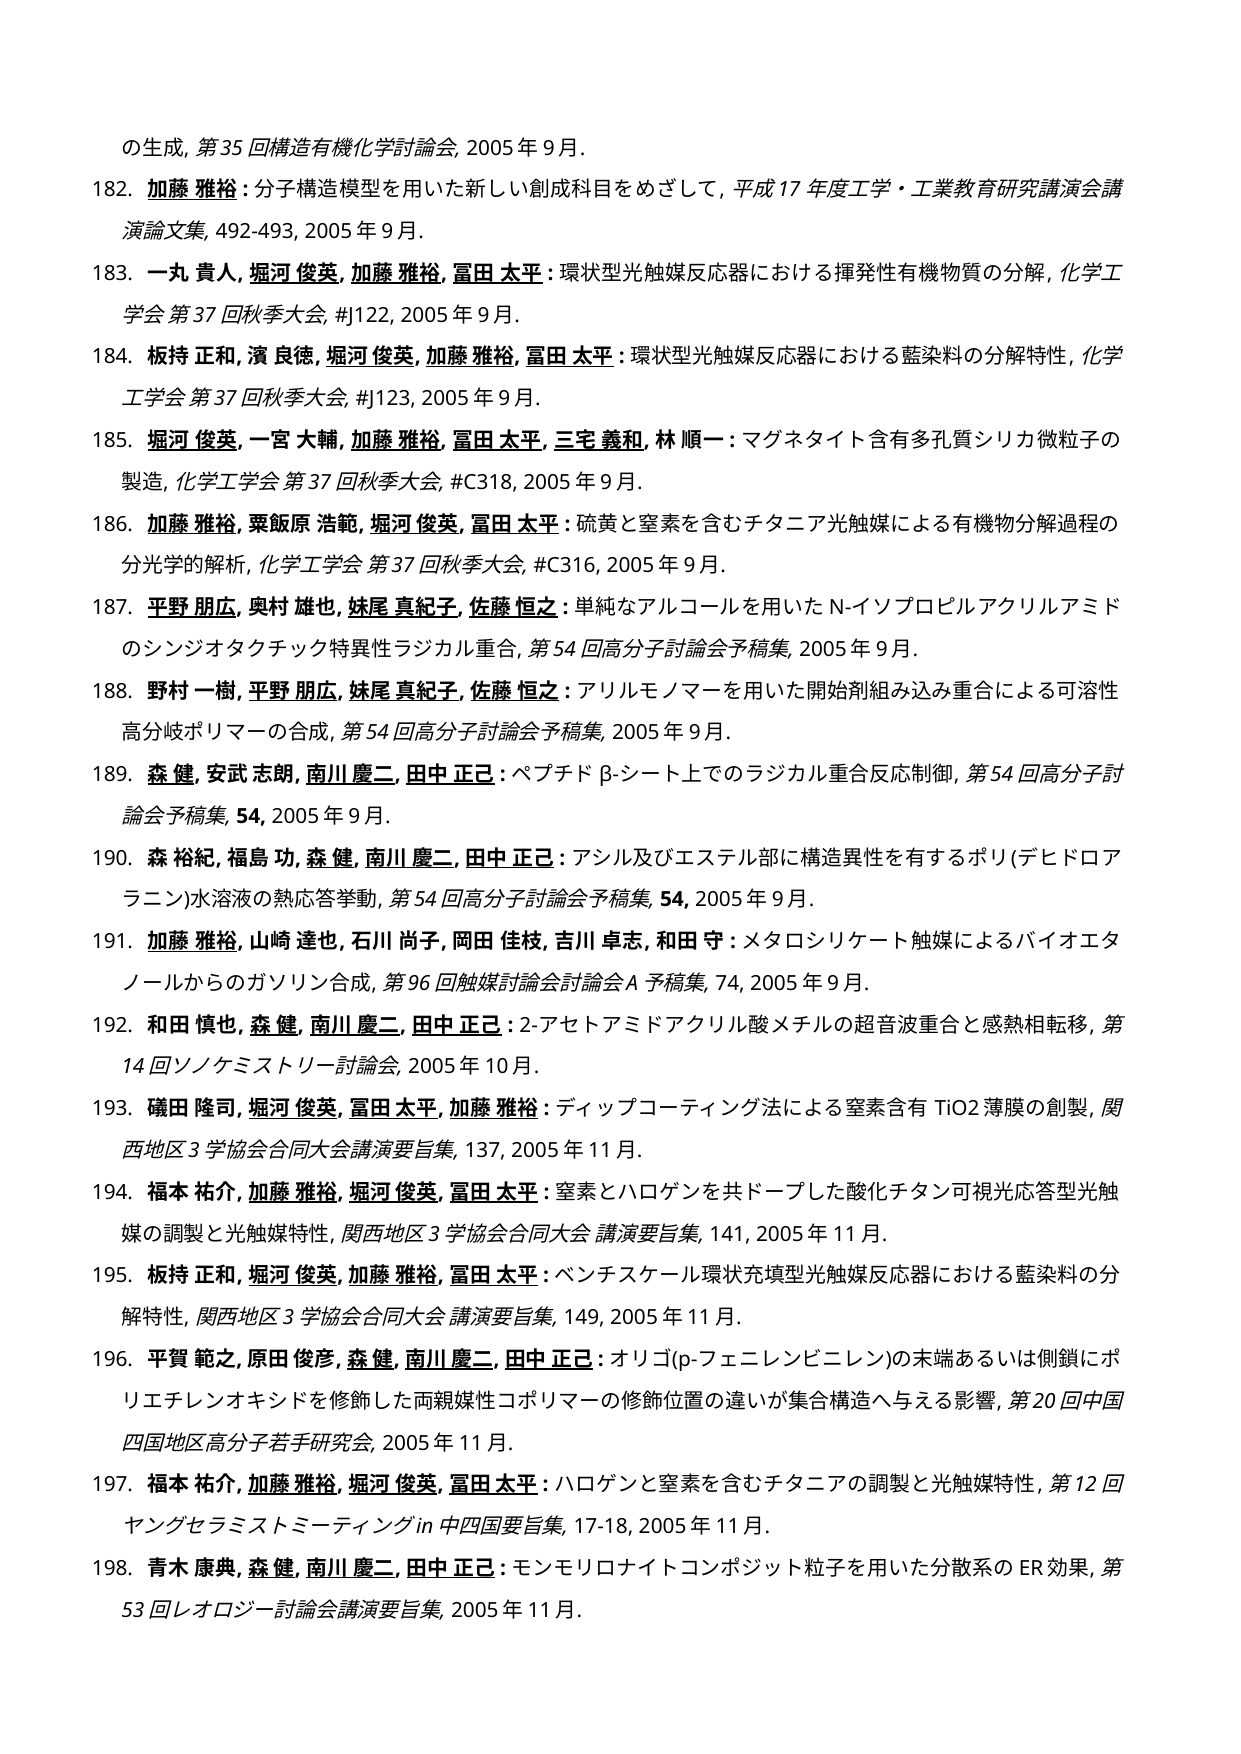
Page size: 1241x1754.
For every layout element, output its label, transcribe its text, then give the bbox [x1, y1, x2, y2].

list 福本 祐介, 加藤 雅裕, 堀河 俊英, 冨田 太平 : 窒素とハロゲンを共ドープした酸化チタン可視光応答型光触媒の調製と光触媒特性, 関西地区3学協会合同大会 講演要旨集, 141, 2005年11月. [92, 1169, 1122, 1253]
list 加藤 雅裕, 粟飯原 浩範, 堀河 俊英, 冨田 太平 : 硫黄と窒素を含むチタニア光触媒による有機物分解過程の分光学的解析, 化学工学会 第37回秋季大会, #C316, 2005年9月. [92, 501, 1122, 584]
list 板持 正和, 堀河 俊英, 加藤 雅裕, 冨田 太平 : ベンチスケール環状充填型光触媒反応器における藍染料の分解特性, 関西地区3学協会合同大会 講演要旨集, 149, 2005年11月. [92, 1253, 1122, 1336]
list 板持 正和, 濱 良徳, 堀河 俊英, 加藤 雅裕, 冨田 太平 : 環状型光触媒反応器における藍染料の分解特性, 化学工学会 第37回秋季大会, #J123, 2005年9月. [92, 334, 1122, 417]
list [92, 125, 1122, 167]
list 加藤 雅裕, 山崎 達也, 石川 尚子, 岡田 佳枝, 吉川 卓志, 和田 守 : メタロシリケート触媒によるバイオエタノールからのガソリン合成, 第96回触媒討論会討論会A予稿集, 74, 2005年9月. [92, 919, 1122, 1002]
list 青木 康典, 森 健, 南川 慶二, 田中 正己 : モンモリロナイトコンポジット粒子を用いた分散系のER効果, 第53回レオロジー討論会講演要旨集, 2005年11月. [92, 1545, 1122, 1629]
list 福本 祐介, 加藤 雅裕, 堀河 俊英, 冨田 太平 : ハロゲンと窒素を含むチタニアの調製と光触媒特性, 第12回ヤングセラミストミーティングin中四国要旨集, 17-18, 2005年11月. [92, 1462, 1122, 1545]
list 加藤 雅裕 : 分子構造模型を用いた新しい創成科目をめざして, 平成17年度工学・工業教育研究講演会講演論文集, 492-493, 2005年9月. [92, 167, 1122, 250]
list 礒田 隆司, 堀河 俊英, 冨田 太平, 加藤 雅裕 : ディップコーティング法による窒素含有TiO2薄膜の創製, 関西地区3学協会合同大会講演要旨集, 137, 2005年11月. [92, 1086, 1122, 1169]
list 野村 一樹, 平野 朋広, 妹尾 真紀子, 佐藤 恒之 : アリルモノマーを用いた開始剤組み込み重合による可溶性高分岐ポリマーの合成, 第54回高分子討論会予稿集, 2005年9月. [92, 668, 1122, 752]
list 平野 朋広, 奥村 雄也, 妹尾 真紀子, 佐藤 恒之 : 単純なアルコールを用いたN-イソプロピルアクリルアミドのシンジオタクチック特異性ラジカル重合, 第54回高分子討論会予稿集, 2005年9月. [92, 584, 1122, 668]
list 森 裕紀, 福島 功, 森 健, 南川 慶二, 田中 正己 : アシル及びエステル部に構造異性を有するポリ(デヒドロアラニン)水溶液の熱応答挙動, 第54回高分子討論会予稿集, 54, 2005年9月. [92, 835, 1122, 919]
list 堀河 俊英, 一宮 大輔, 加藤 雅裕, 冨田 太平, 三宅 義和, 林 順一 : マグネタイト含有多孔質シリカ微粒子の製造, 化学工学会 第37回秋季大会, #C318, 2005年9月. [92, 417, 1122, 501]
list 和田 慎也, 森 健, 南川 慶二, 田中 正己 : 2-アセトアミドアクリル酸メチルの超音波重合と感熱相転移, 第14回ソノケミストリー討論会, 2005年10月. [92, 1002, 1122, 1086]
list 森 健, 安武 志朗, 南川 慶二, 田中 正己 : ペプチドβ-シート上でのラジカル重合反応制御, 第54回高分子討論会予稿集, 54, 2005年9月. [92, 752, 1122, 835]
list 一丸 貴人, 堀河 俊英, 加藤 雅裕, 冨田 太平 : 環状型光触媒反応器における揮発性有機物質の分解, 化学工学会 第37回秋季大会, #J122, 2005年9月. [92, 250, 1122, 334]
list 平賀 範之, 原田 俊彦, 森 健, 南川 慶二, 田中 正己 : オリゴ(p-フェニレンビニレン)の末端あるいは側鎖にポリエチレンオキシドを修飾した両親媒性コポリマーの修飾位置の違いが集合構造へ与える影響, 第20回中国四国地区高分子若手研究会, 2005年11月. [92, 1336, 1122, 1462]
